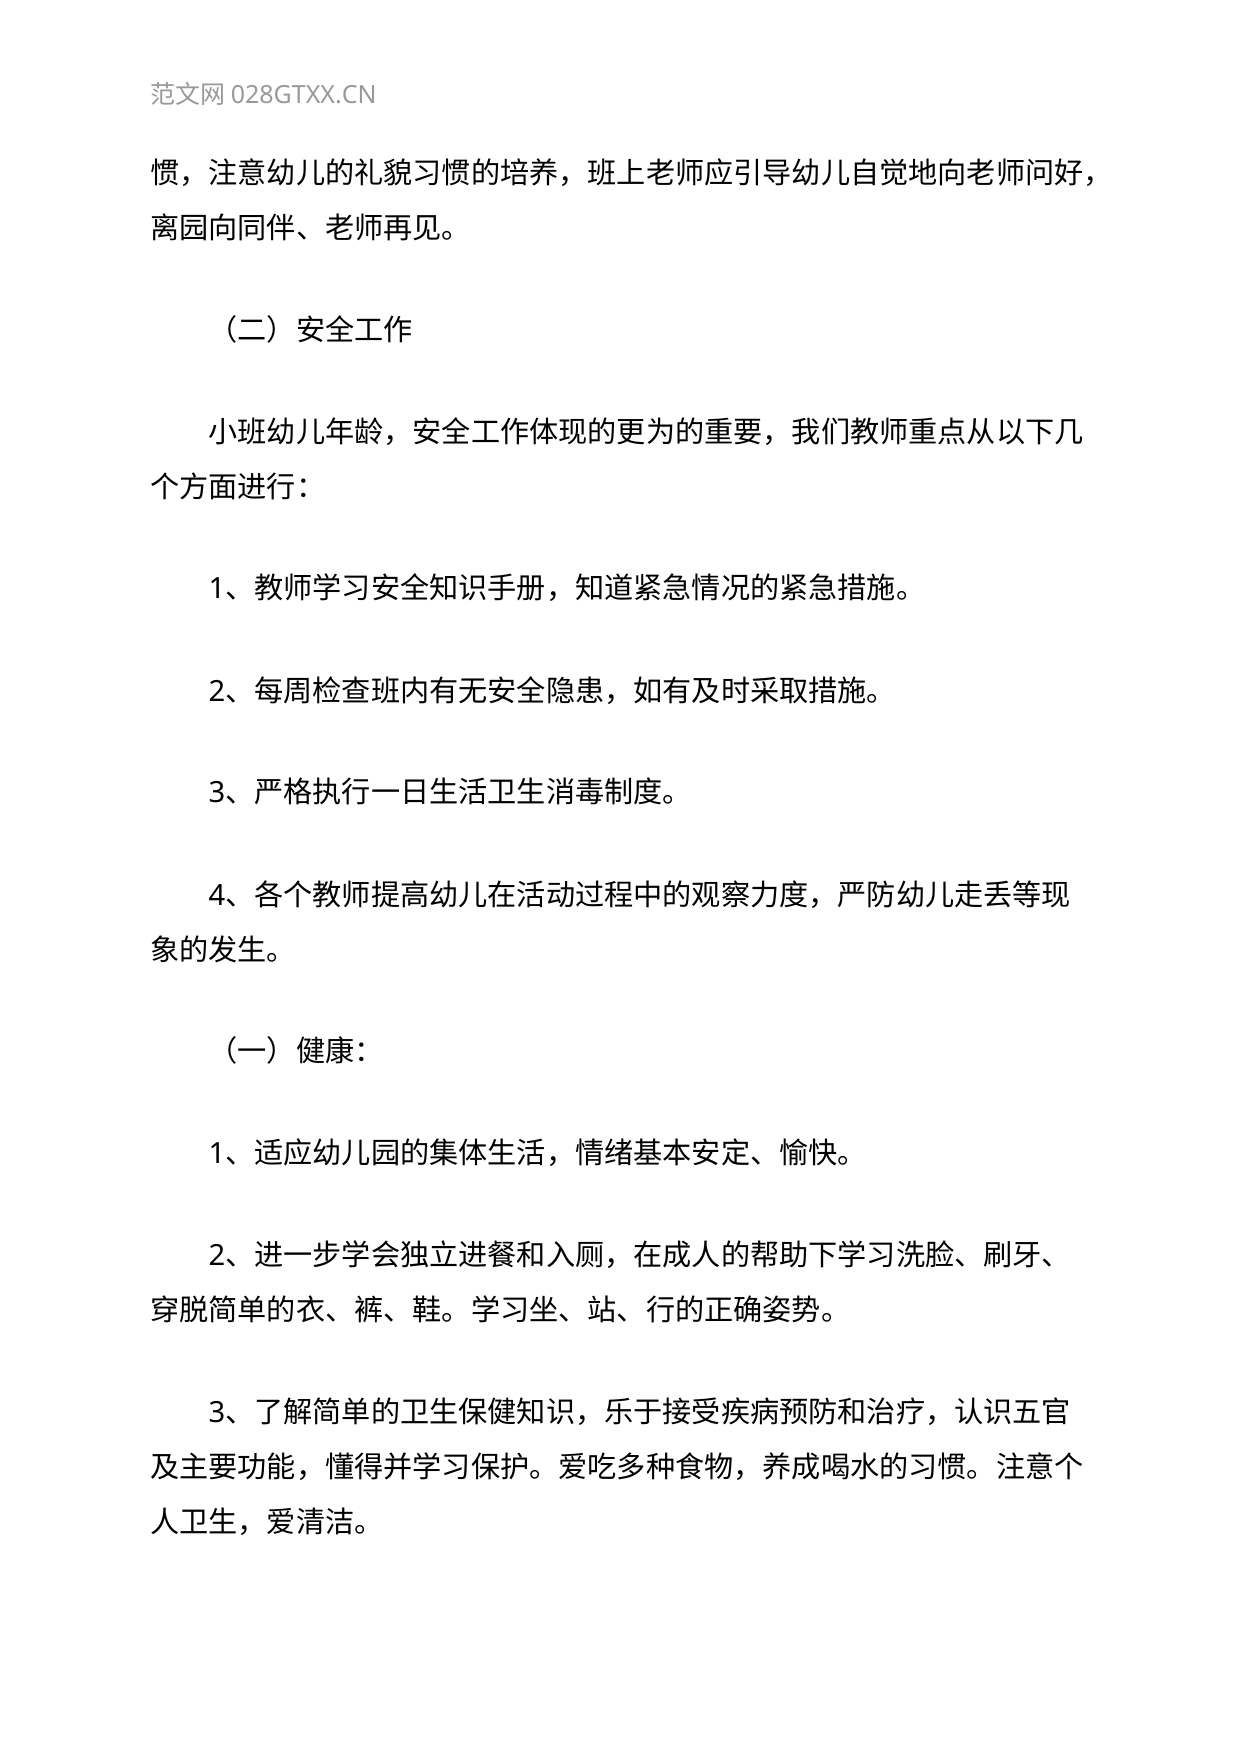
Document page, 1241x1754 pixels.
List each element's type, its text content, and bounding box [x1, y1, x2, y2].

text 2、进一步学会独立进餐和入厕，在成人的帮助下学习洗脸、刷牙、穿脱简单的衣、裤、鞋。学习坐、站、行的正确姿势。 [150, 1232, 1090, 1329]
text 3、严格执行一日生活卫生消毒制度。 [150, 769, 1090, 811]
text 1、教师学习安全知识手册，知道紧急情况的紧急措施。 [150, 565, 1090, 607]
text 2、每周检查班内有无安全隐患，如有及时采取措施。 [150, 667, 1090, 709]
text 4、各个教师提高幼儿在活动过程中的观察力度，严防幼儿走丢等现象的发生。 [150, 871, 1090, 968]
text 小班幼儿年龄，安全工作体现的更为的重要，我们教师重点从以下几个方面进行： [150, 408, 1090, 506]
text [150, 150, 1090, 247]
text （一）健康： [150, 1028, 1090, 1070]
text 1、适应幼儿园的集体生活，情绪基本安定、愉快。 [150, 1129, 1090, 1172]
text 3、了解简单的卫生保健知识，乐于接受疾病预防和治疗，认识五官及主要功能，懂得并学习保护。爱吃多种食物，养成喝水的习惯。注意个人卫生，爱清洁。 [150, 1388, 1090, 1541]
text （二）安全工作 [150, 307, 1090, 349]
